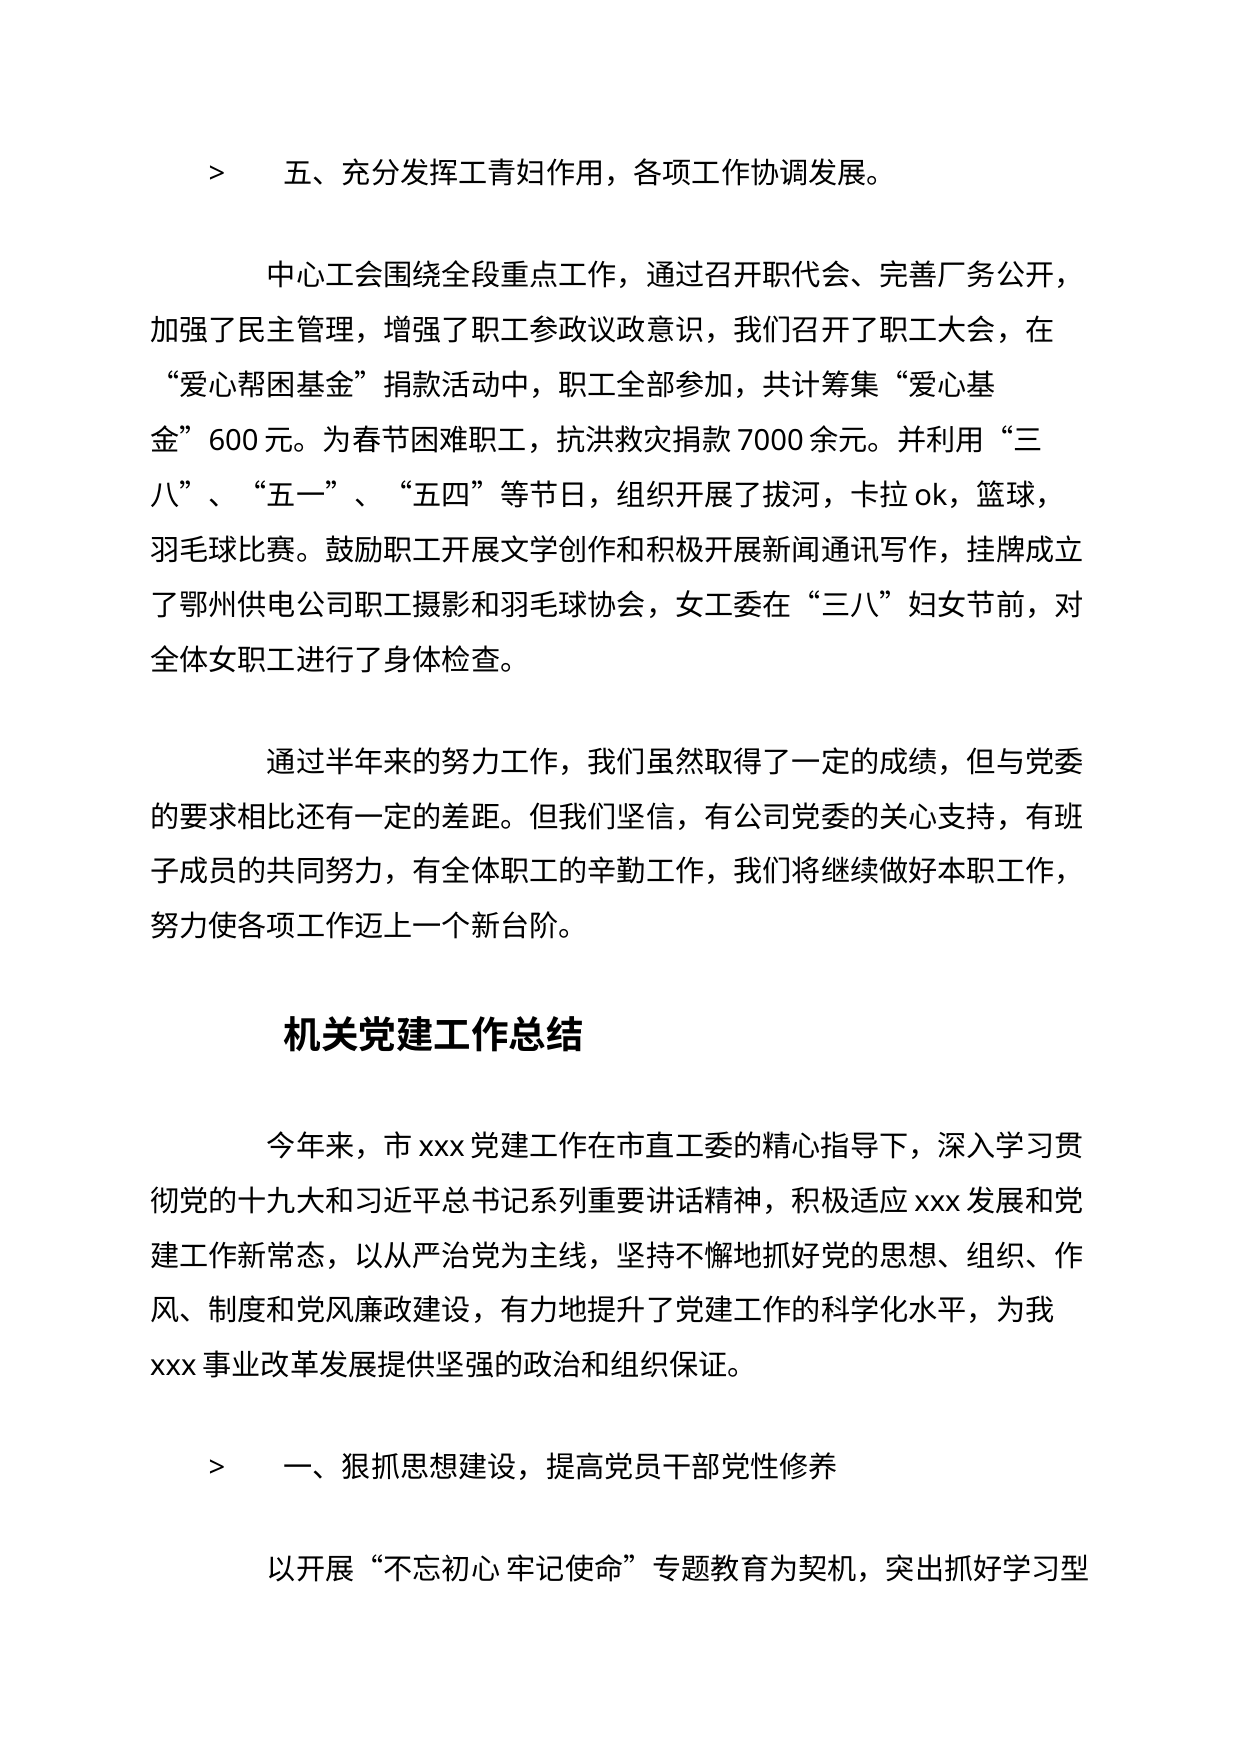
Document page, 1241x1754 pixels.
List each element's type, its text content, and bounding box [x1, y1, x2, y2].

text 今年来，市xxx党建工作在市直工委的精心指导下，深入学习贯彻党的十九大和习近平总书记系列重要讲话精神，积极适应xxx发展和党建工作新常态，以从严治党为主线，坚持不懈地抓好党的思想、组织、作风、制度和党风廉政建设，有力地提升了党建工作的科学化水平，为我xxx事业改革发展提供坚强的政治和组织保证。 [150, 1122, 1090, 1384]
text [150, 1546, 1090, 1588]
text > 五、充分发挥工青妇作用，各项工作协调发展。 [150, 150, 1090, 192]
text > 一、狠抓思想建设，提高党员干部党性修养 [150, 1444, 1090, 1486]
text 通过半年来的努力工作，我们虽然取得了一定的成绩，但与党委的要求相比还有一定的差距。但我们坚信，有公司党委的关心支持，有班子成员的共同努力，有全体职工的辛勤工作，我们将继续做好本职工作，努力使各项工作迈上一个新台阶。 [150, 738, 1090, 945]
text 机关党建工作总结 [150, 1005, 1090, 1059]
text 中心工会围绕全段重点工作，通过召开职代会、完善厂务公开，加强了民主管理，增强了职工参政议政意识，我们召开了职工大会，在“爱心帮困基金”捐款活动中，职工全部参加，共计筹集“爱心基金”600元。为春节困难职工，抗洪救灾捐款7000余元。并利用“三八”、“五一”、“五四”等节日，组织开展了拔河，卡拉ok，篮球，羽毛球比赛。鼓励职工开展文学创作和积极开展新闻通讯写作，挂牌成立了鄂州供电公司职工摄影和羽毛球协会，女工委在“三八”妇女节前，对全体女职工进行了身体检查。 [150, 252, 1090, 679]
